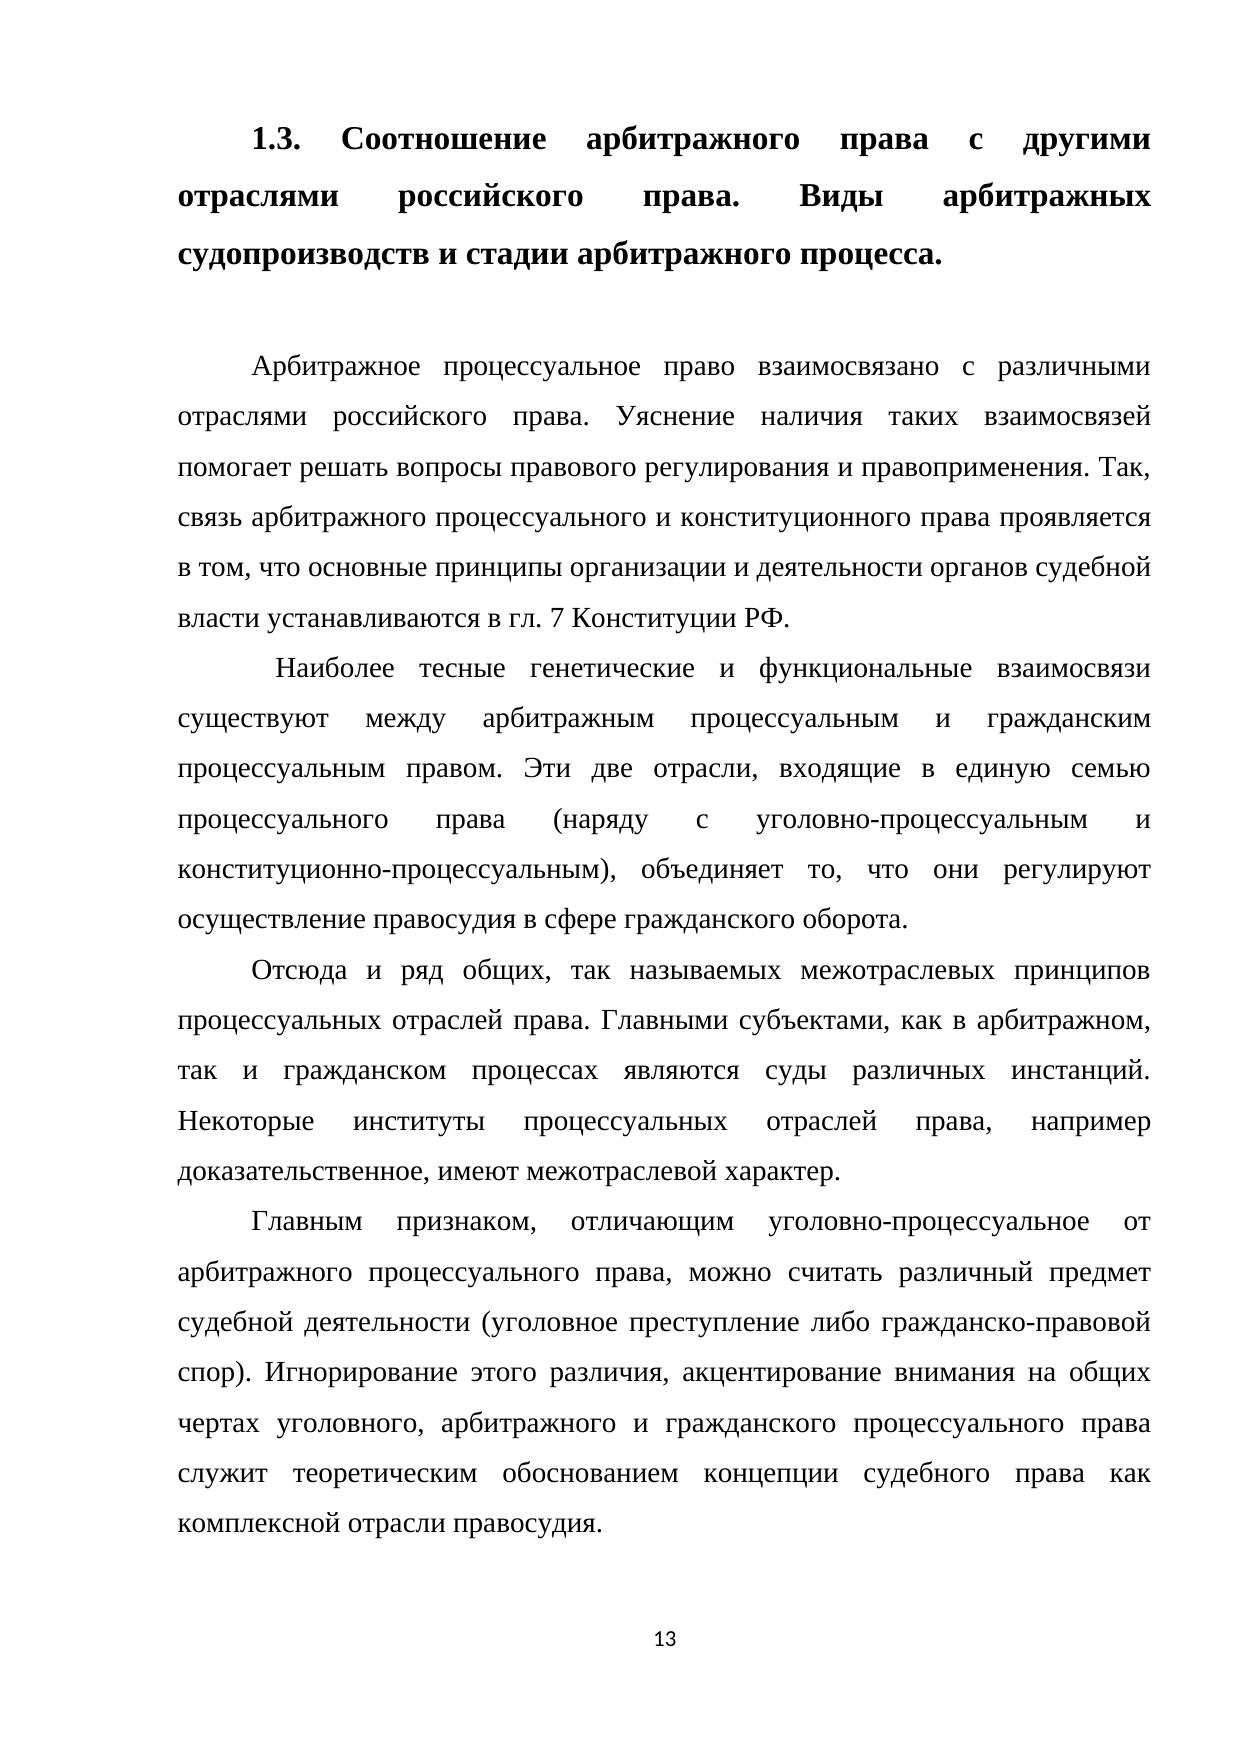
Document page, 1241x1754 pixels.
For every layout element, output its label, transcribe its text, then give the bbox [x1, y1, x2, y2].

text Наиболее тесные генетические и функциональные взаимосвязи существуют между арбитражным процессуальным и гражданским процессуальным правом. Эти две отрасли, входящие в единую семью процессуального права (наряду с уголовно-процессуальным и конституционно-процессуальным), объединяет то, что они регулируют осуществление правосудия в сфере гражданского оборота. [177, 650, 1152, 935]
text Главным признаком, отличающим уголовно-процессуальное от арбитражного процессуального права, можно считать различный предмет судебной деятельности (уголовное преступление либо гражданско-правовой спор). Игнорирование этого различия, акцентирование внимания на общих чертах уголовного, арбитражного и гражданского процессуального права служит теоретическим обоснованием концепции судебного права как комплексной отрасли правосудия. [177, 1203, 1152, 1539]
text Отсюда и ряд общих, так называемых межотраслевых принципов процессуальных отраслей права. Главными субъектами, как в арбитражном, так и гражданском процессах являются суды различных инстанций. Некоторые институты процессуальных отраслей права, например доказательственное, имеют межотраслевой характер. [177, 952, 1152, 1187]
text Арбитражное процессуальное право взаимосвязано с различными отраслями российского права. Уяснение наличия таких взаимосвязей помогает решать вопросы правового регулирования и правоприменения. Так, связь арбитражного процессуального и конституционного права проявляется в том, что основные принципы организации и деятельности органов судебной власти устанавливаются в гл. 7 Конституции РФ. [177, 348, 1152, 633]
text 1.3. Соотношение арбитражного права с другими отраслями российского права. Виды арбитражных судопроизводств и стадии арбитражного процесса. [177, 118, 1152, 271]
